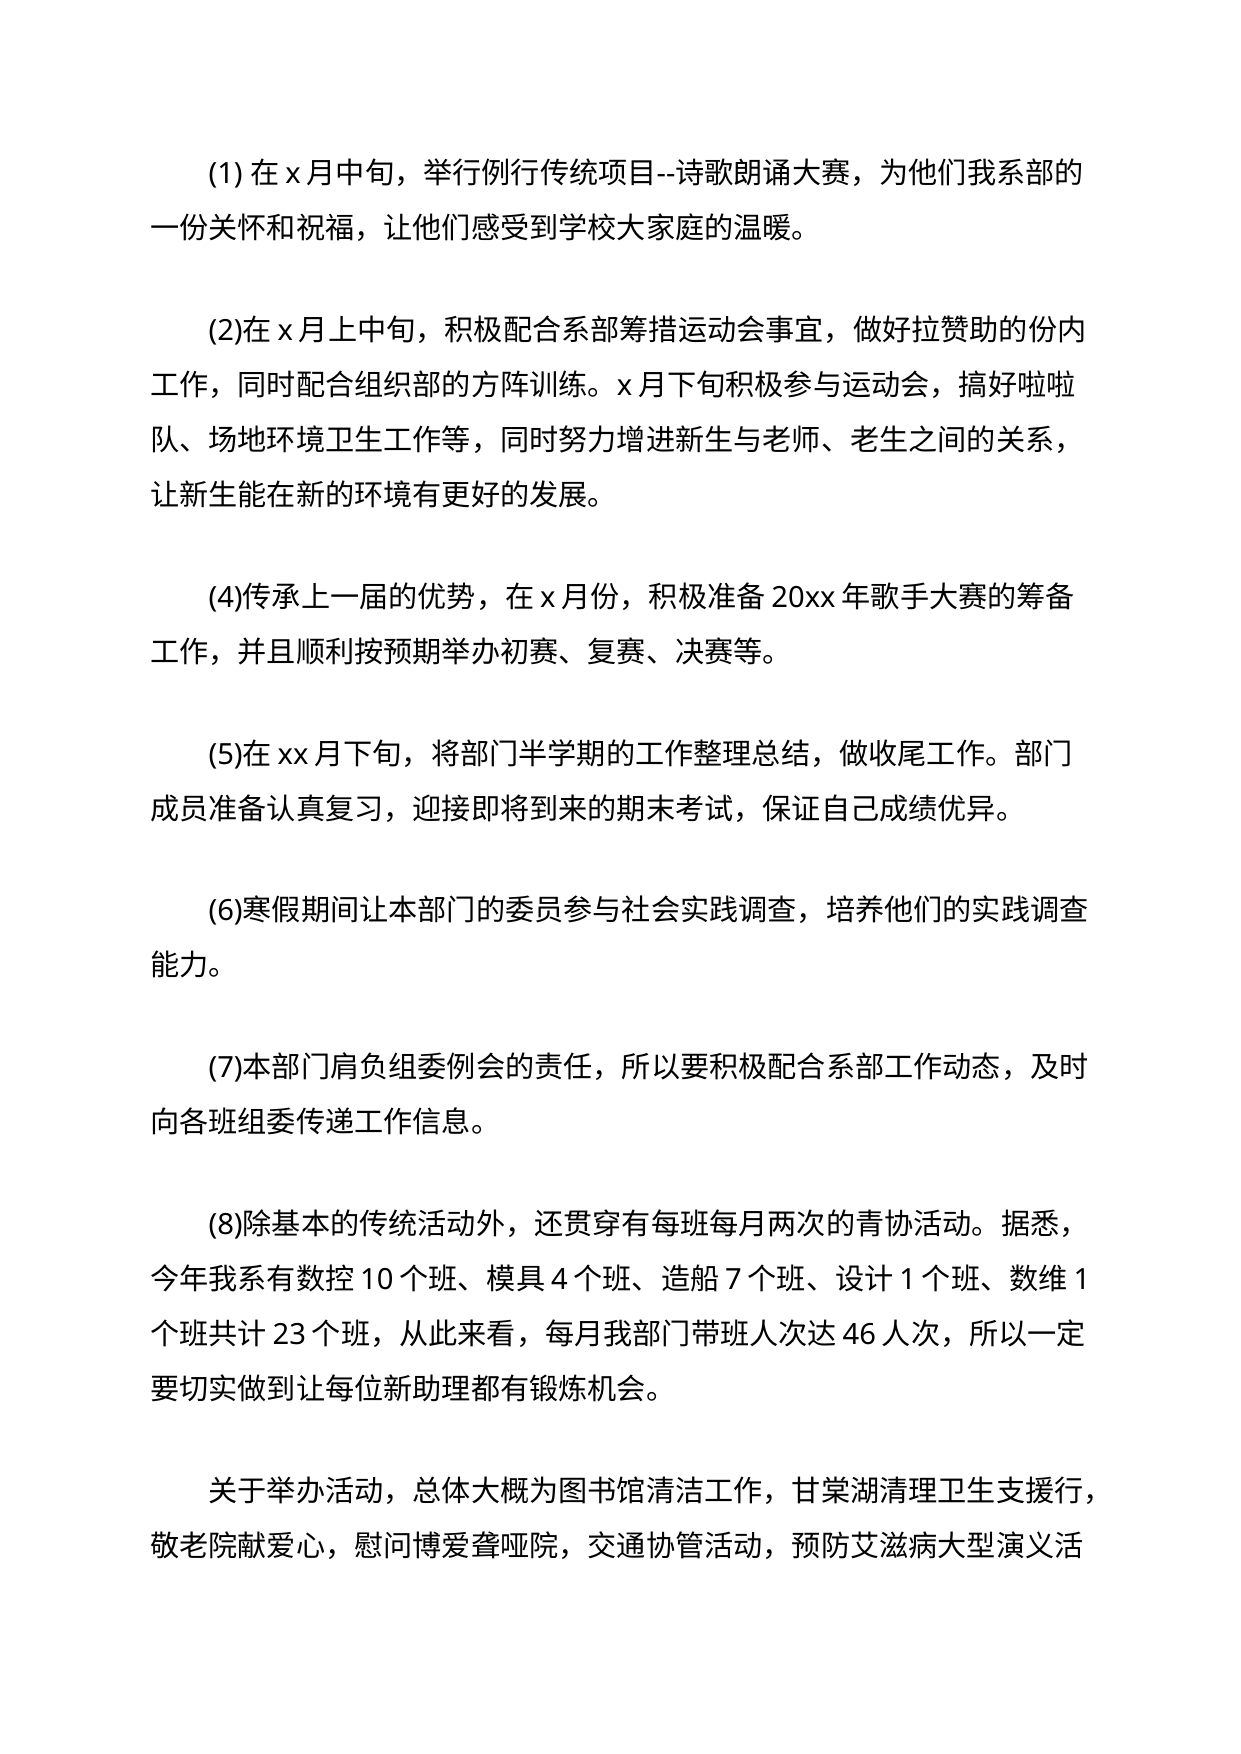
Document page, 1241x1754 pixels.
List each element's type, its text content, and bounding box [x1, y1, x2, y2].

text (6)寒假期间让本部门的委员参与社会实践调查，培养他们的实践调查能力。 [150, 887, 1090, 984]
text (2)在x月上中旬，积极配合系部筹措运动会事宜，做好拉赞助的份内工作，同时配合组织部的方阵训练。x月下旬积极参与运动会，搞好啦啦队、场地环境卫生工作等，同时努力增进新生与老师、老生之间的关系，让新生能在新的环境有更好的发展。 [150, 307, 1090, 514]
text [150, 1467, 1090, 1564]
text (7)本部门肩负组委例会的责任，所以要积极配合系部工作动态，及时向各班组委传递工作信息。 [150, 1044, 1090, 1141]
text (4)传承上一届的优势，在x月份，积极准备20xx年歌手大赛的筹备工作，并且顺利按预期举办初赛、复赛、决赛等。 [150, 573, 1090, 671]
text (8)除基本的传统活动外，还贯穿有每班每月两次的青协活动。据悉，今年我系有数控10个班、模具4个班、造船7个班、设计1个班、数维1个班共计23个班，从此来看，每月我部门带班人次达46人次，所以一定要切实做到让每位新助理都有锻炼机会。 [150, 1201, 1090, 1408]
text (1) 在x月中旬，举行例行传统项目--诗歌朗诵大赛，为他们我系部的一份关怀和祝福，让他们感受到学校大家庭的温暖。 [150, 150, 1090, 247]
text (5)在xx月下旬，将部门半学期的工作整理总结，做收尾工作。部门成员准备认真复习，迎接即将到来的期末考试，保证自己成绩优异。 [150, 730, 1090, 827]
